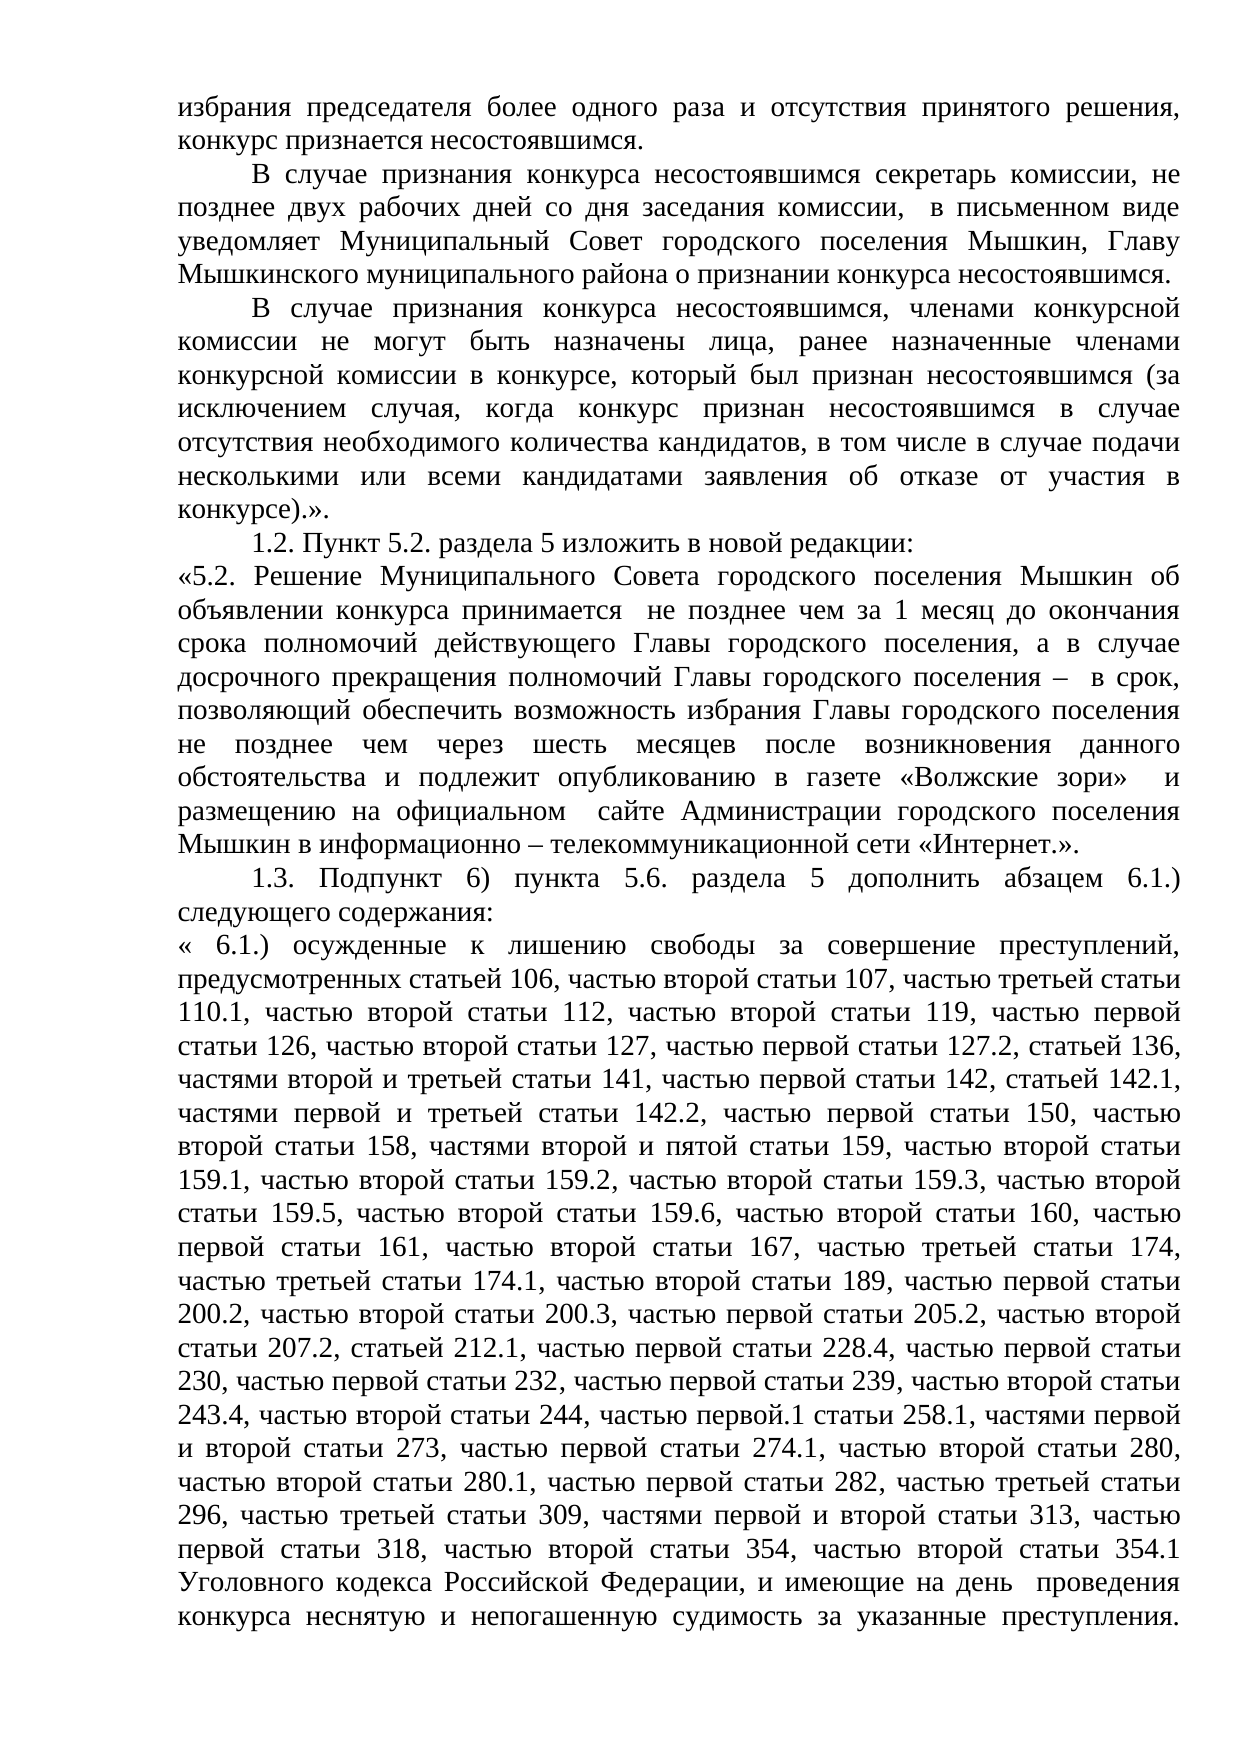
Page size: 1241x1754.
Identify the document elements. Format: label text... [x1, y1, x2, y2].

text В случае признания конкурса несостоявшимся секретарь комиссии, не позднее двух рабочих дней со дня заседания комиссии, в письменном виде уведомляет Муниципальный Совет городского поселения Мышкин, Главу Мышкинского муниципального района о признании конкурса несостоявшимся. [177, 156, 1181, 290]
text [177, 89, 1181, 156]
text «5.2. Решение Муниципального Совета городского поселения Мышкин об объявлении конкурса принимается не позднее чем за 1 месяц до окончания срока полномочий действующего Главы городского поселения, а в случае досрочного прекращения полномочий Главы городского поселения – в срок, позволяющий обеспечить возможность избрания Главы городского поселения не позднее чем через шесть месяцев после возникновения данного обстоятельства и подлежит опубликованию в газете «Волжские зори» и размещению на официальном сайте Администрации городского поселения Мышкин в информационно – телекоммуникационной сети «Интернет.». [177, 558, 1181, 860]
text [177, 927, 1181, 1632]
text 1.3. Подпункт 6) пункта 5.6. раздела 5 дополнить абзацем 6.1.) следующего содержания: [177, 860, 1181, 927]
text В случае признания конкурса несостоявшимся, членами конкурсной комиссии не могут быть назначены лица, ранее назначенные членами конкурсной комиссии в конкурсе, который был признан несостоявшимся (за исключением случая, когда конкурс признан несостоявшимся в случае отсутствия необходимого количества кандидатов, в том числе в случае подачи несколькими или всеми кандидатами заявления об отказе от участия в конкурсе).». [177, 290, 1181, 525]
text 1.2. Пункт 5.2. раздела 5 изложить в новой редакции: [177, 525, 1181, 558]
